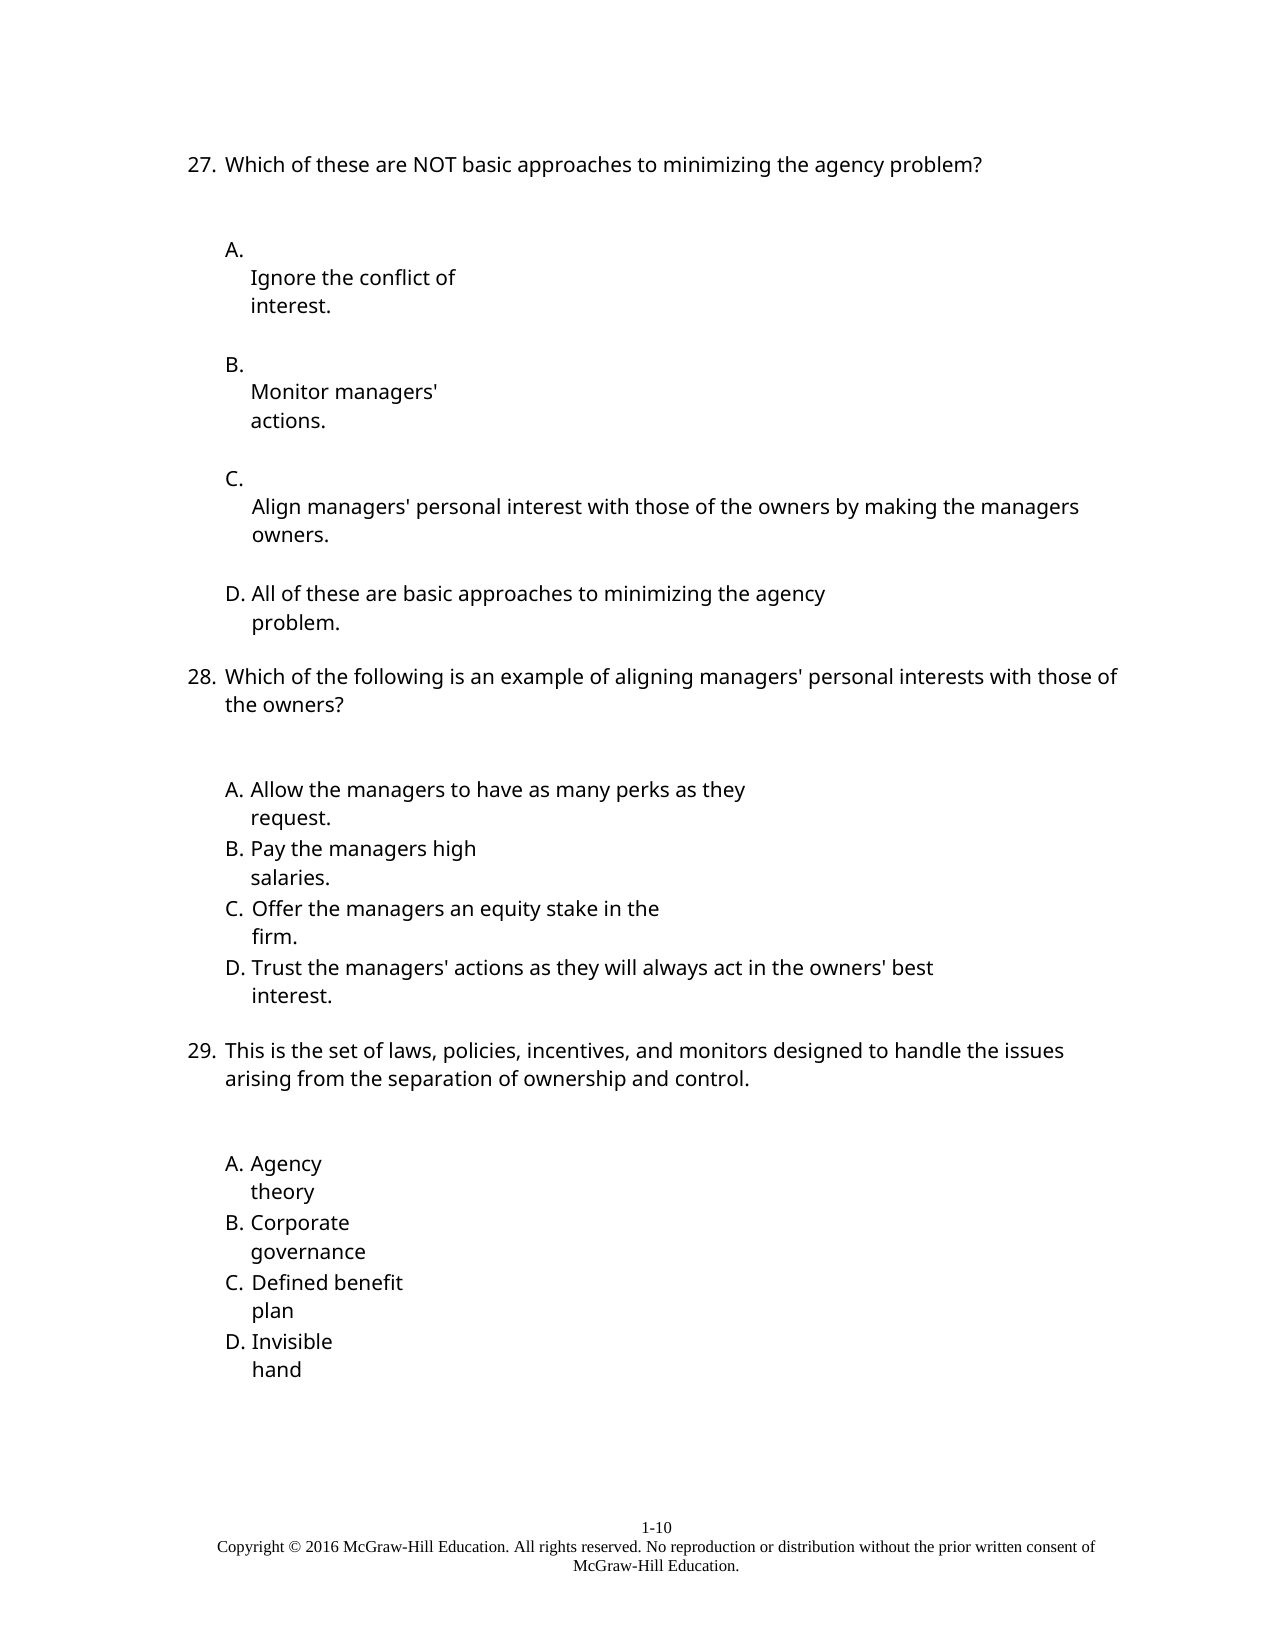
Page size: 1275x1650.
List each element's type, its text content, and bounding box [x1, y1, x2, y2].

table_header 28. [188, 662, 225, 1010]
table_header Which of these are NOT basic approaches to minimizing the agency problem? [225, 150, 1125, 636]
table_header 29. [188, 1036, 225, 1384]
table_header Which of the following is an example of aligning managers' personal interests with those of the owners? [225, 662, 1125, 1010]
table_header This is the set of laws, policies, incentives, and monitors designed to handle the issues arising from the separation of ownership and control. [225, 1036, 1125, 1384]
table_header 27. [188, 150, 225, 636]
